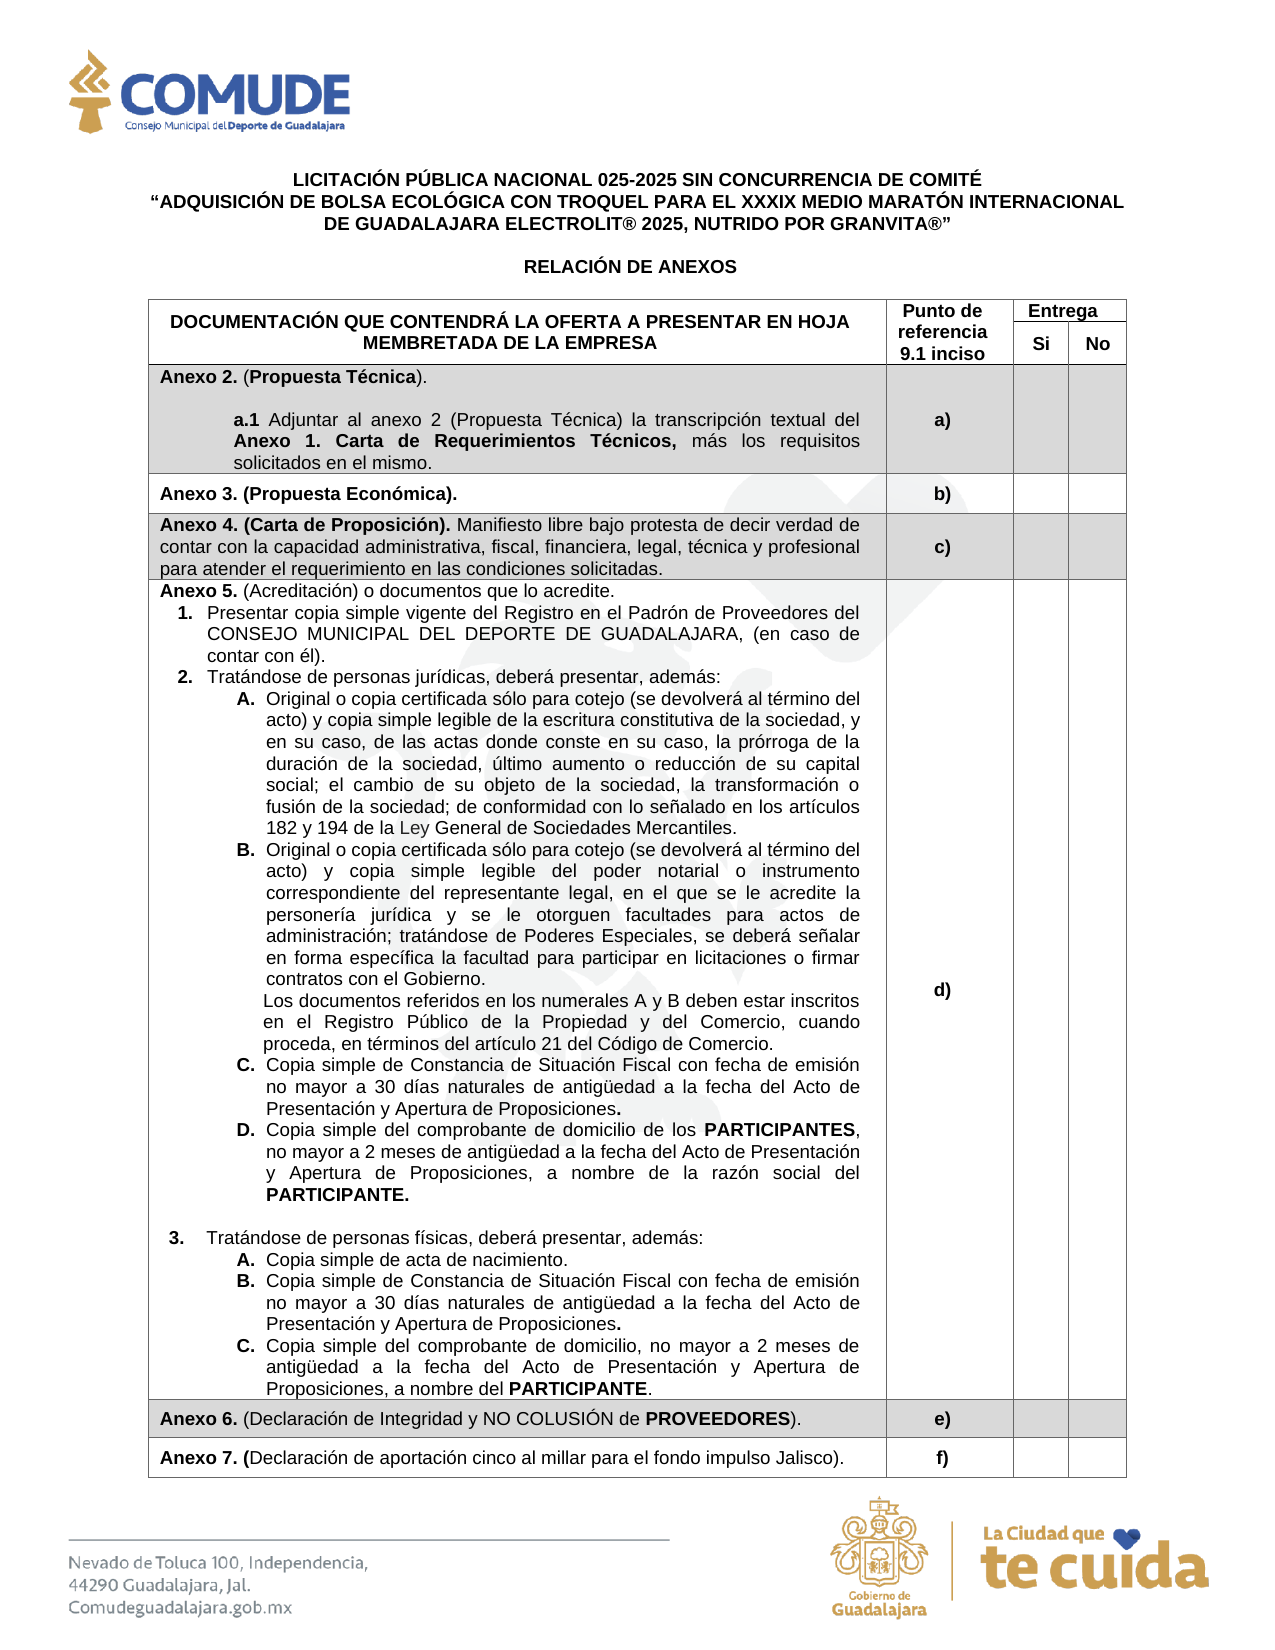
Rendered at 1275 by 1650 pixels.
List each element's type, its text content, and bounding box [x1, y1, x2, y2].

table_cell Si [1014, 322, 1068, 364]
table_cell No [1069, 322, 1126, 364]
picture [5, 5, 1273, 1646]
table_cell Anexo 5. (Acreditación) o documentos que lo acredite. Presentar copia simple vigente del Registro en el Padrón de Proveedores del CONSEJO MUNICIPAL DEL DEPORTE DE GUADALAJARA, (en caso de contar con él). Tratándose de personas jurídicas, deberá presentar, además: Original o copia certificada sólo para cotejo (se devolverá al término del acto) y copia simple legible de la escritura constitutiva de la sociedad, y en su caso, de las actas donde conste en su caso, la prórroga de la duración de la sociedad, último aumento o reducción de su capital social; el cambio de su objeto de la sociedad, la transformación o fusión de la sociedad; de conformidad con lo señalado en los artículos 182 y 194 de la Ley General de Sociedades Mercantiles. Original o copia certificada sólo para cotejo (se devolverá al término del acto) y copia simple legible del poder notarial o instrumento correspondiente del representante legal, en el que se le acredite la personería jurídica y se le otorguen facultades para actos de administración; tratándose de Poderes Especiales, se deberá señalar en forma específica la facultad para participar en licitaciones o firmar contratos con el Gobierno. Los documentos referidos en los numerales A y B deben estar inscritos en el Registro Público de la Propiedad y del Comercio, cuando proceda, en términos del artículo 21 del Código de Comercio. Copia simple de Constancia de Situación Fiscal con fecha de emisión no mayor a 30 días naturales de antigüedad a la fecha del Acto de Presentación y Apertura de Proposiciones. Copia simple del comprobante de domicilio de los PARTICIPANTES, no mayor a 2 meses de antigüedad a la fecha del Acto de Presentación y Apertura de Proposiciones, a nombre de la razón social del PARTICIPANTE. Tratándose de personas físicas, deberá presentar, además: Copia simple de acta de nacimiento. Copia simple de Constancia de Situación Fiscal con fecha de emisión no mayor a 30 días naturales de antigüedad a la fecha del Acto de Presentación y Apertura de Proposiciones. Copia simple del comprobante de domicilio, no mayor a 2 meses de antigüedad a la fecha del Acto de Presentación y Apertura de Proposiciones, a nombre del PARTICIPANTE. [149, 580, 886, 1399]
table_cell a) [887, 365, 1013, 473]
table_header Punto de referencia 9.1 inciso [887, 300, 1013, 364]
table_cell [1014, 580, 1068, 1399]
table_cell [1014, 1438, 1068, 1477]
table_cell Anexo 3. (Propuesta Económica). [149, 474, 886, 513]
table_cell [1014, 365, 1068, 473]
table_cell Anexo 2. (Propuesta Técnica). a.1 Adjuntar al anexo 2 (Propuesta Técnica) la transcripción textual del Anexo 1. Carta de Requerimientos Técnicos, más los requisitos solicitados en el mismo. [149, 365, 886, 473]
text “ADQUISICIÓN DE BOLSA ECOLÓGICA CON TROQUEL PARA EL XXXIX MEDIO MARATÓN INTERNACIONAL DE GUADALAJARA ELECTROLIT® 2025, NUTRIDO POR GRANVITA®” [148, 191, 1127, 234]
table_cell [1069, 514, 1126, 579]
table_cell [1069, 580, 1126, 1399]
table_cell b) [887, 474, 1013, 513]
table_cell c) [887, 514, 1013, 579]
text RELACIÓN DE ANEXOS [148, 256, 1113, 277]
table_cell Anexo 7. (Declaración de aportación cinco al millar para el fondo impulso Jalisco). [149, 1438, 886, 1477]
table_cell [1069, 1438, 1126, 1477]
text LICITACIÓN PÚBLICA NACIONAL 025-2025 SIN CONCURRENCIA DE COMITÉ [148, 169, 1127, 191]
table_cell [1014, 514, 1068, 579]
table_header Entrega [1014, 300, 1126, 321]
table_cell Anexo 6. (Declaración de Integridad y NO COLUSIÓN de PROVEEDORES). [149, 1400, 886, 1437]
table_cell Anexo 4. (Carta de Proposición). Manifiesto libre bajo protesta de decir verdad de contar con la capacidad administrativa, fiscal, financiera, legal, técnica y profesional para atender el requerimiento en las condiciones solicitadas. [149, 514, 886, 579]
table_cell f) [887, 1438, 1013, 1477]
table_cell [1069, 365, 1126, 473]
table_cell d) [887, 580, 1013, 1399]
table_cell [1069, 474, 1126, 513]
table_cell [1069, 1400, 1126, 1437]
table_cell [1014, 1400, 1068, 1437]
table_cell [1014, 474, 1068, 513]
table_cell e) [887, 1400, 1013, 1437]
table_header DOCUMENTACIÓN QUE CONTENDRÁ LA OFERTA A PRESENTAR EN HOJA MEMBRETADA DE LA EMPRESA [149, 300, 886, 364]
